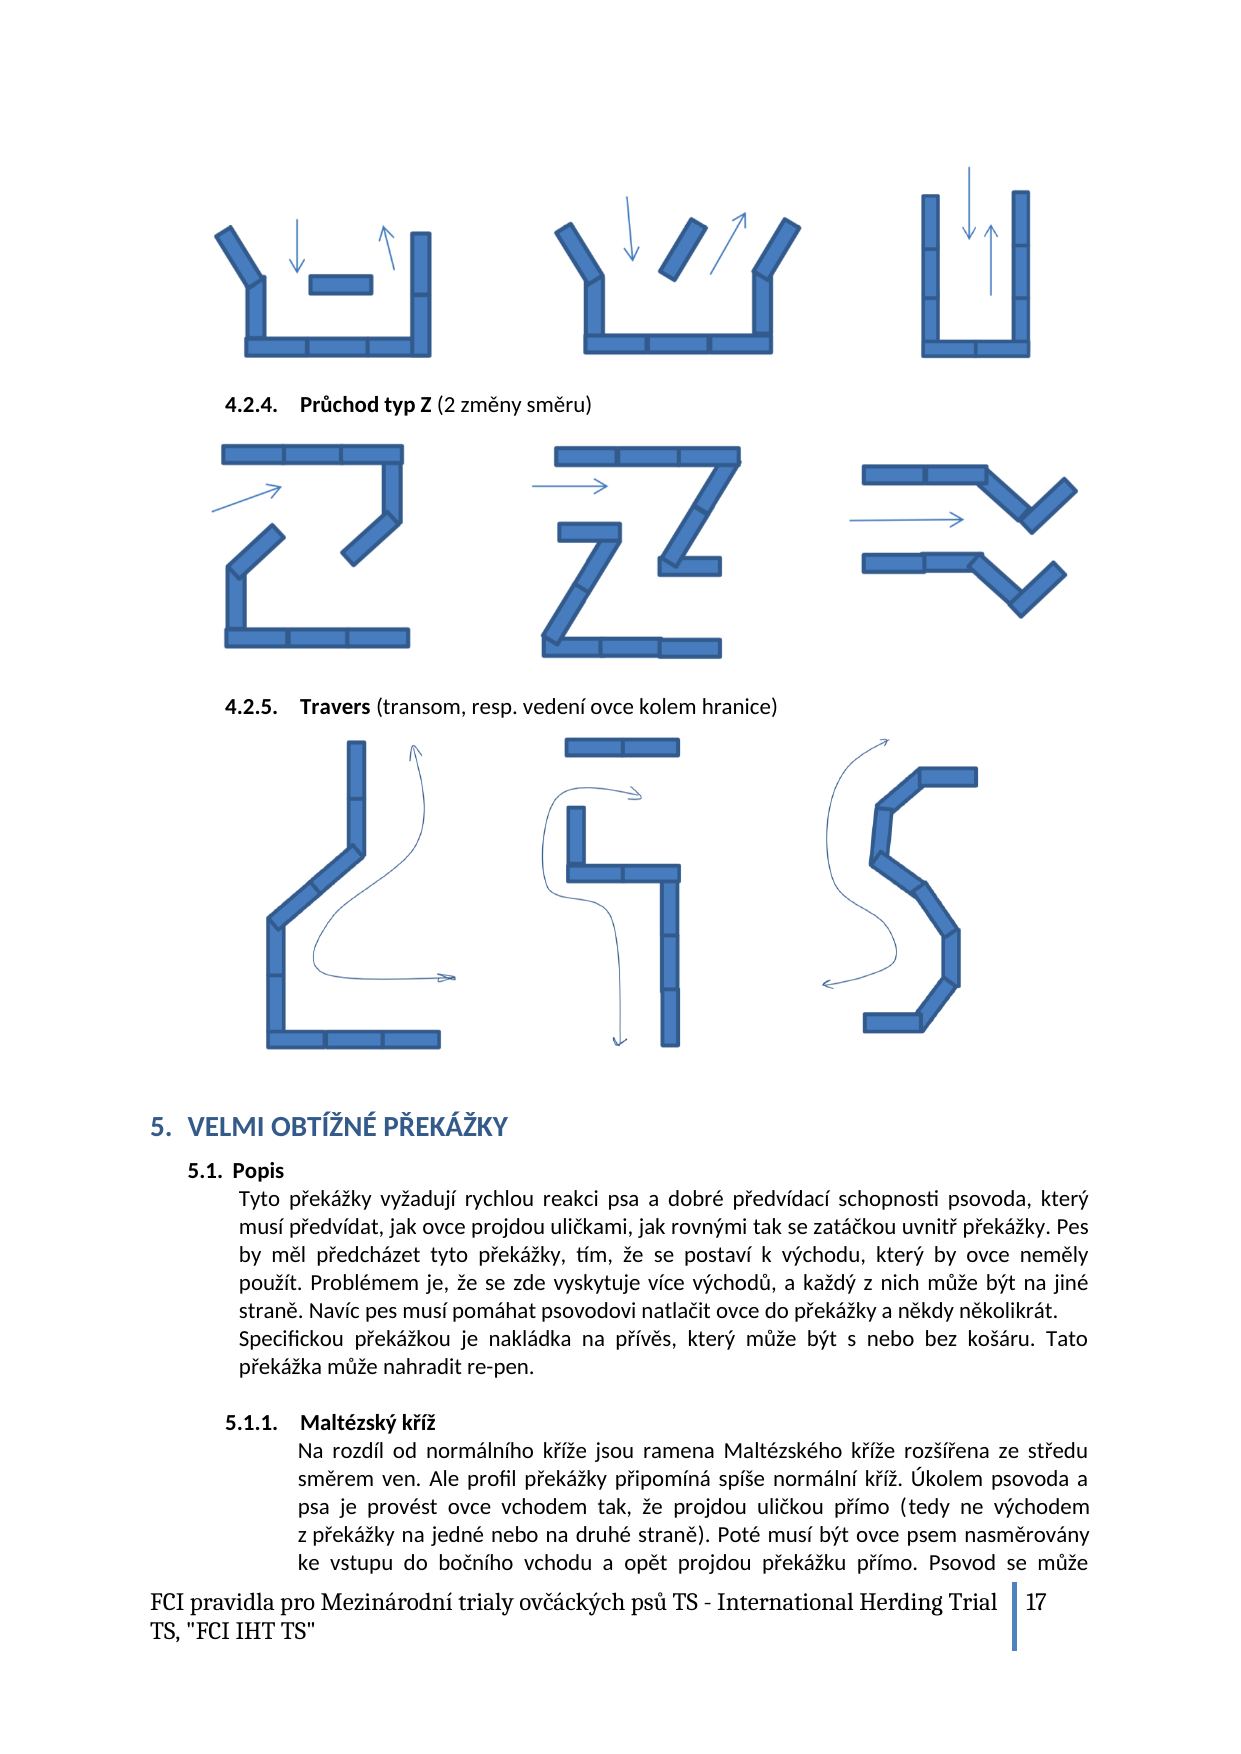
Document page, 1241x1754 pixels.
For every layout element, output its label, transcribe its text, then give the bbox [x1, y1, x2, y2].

picture [220, 720, 1020, 1058]
picture [194, 417, 1107, 693]
text Tyto překážky vyžadují rychlou reakci psa a dobré předvídací schopnosti psovoda, který musí předvídat, jak ovce projdou uličkami, jak rovnými tak se zatáčkou uvnitř překážky. Pes by měl předcházet tyto překážky, tím, že se postaví k východu, který by ovce neměly použít. Problémem je, že se zde vyskytuje více východů, a každý z nich může být na jiné straně. Navíc pes musí pomáhat psovodovi natlačit ovce do překážky a někdy několikrát. [239, 1184, 1090, 1324]
subtitle VELMI OBTÍŽNÉ PŘEKÁŽKY [150, 1108, 1090, 1143]
picture [194, 150, 1073, 390]
list Maltézský kříž [225, 1408, 1090, 1436]
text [298, 1436, 1090, 1577]
list Popis [187, 1156, 1090, 1184]
list Travers (transom, resp. vedení ovce kolem hranice) [225, 693, 1090, 721]
list Průchod typ Z (2 změny směru) [225, 390, 1090, 417]
text Specifickou překážkou je nakládka na přívěs, který může být s nebo bez košáru. Tato překážka může nahradit re-pen. [239, 1324, 1090, 1380]
